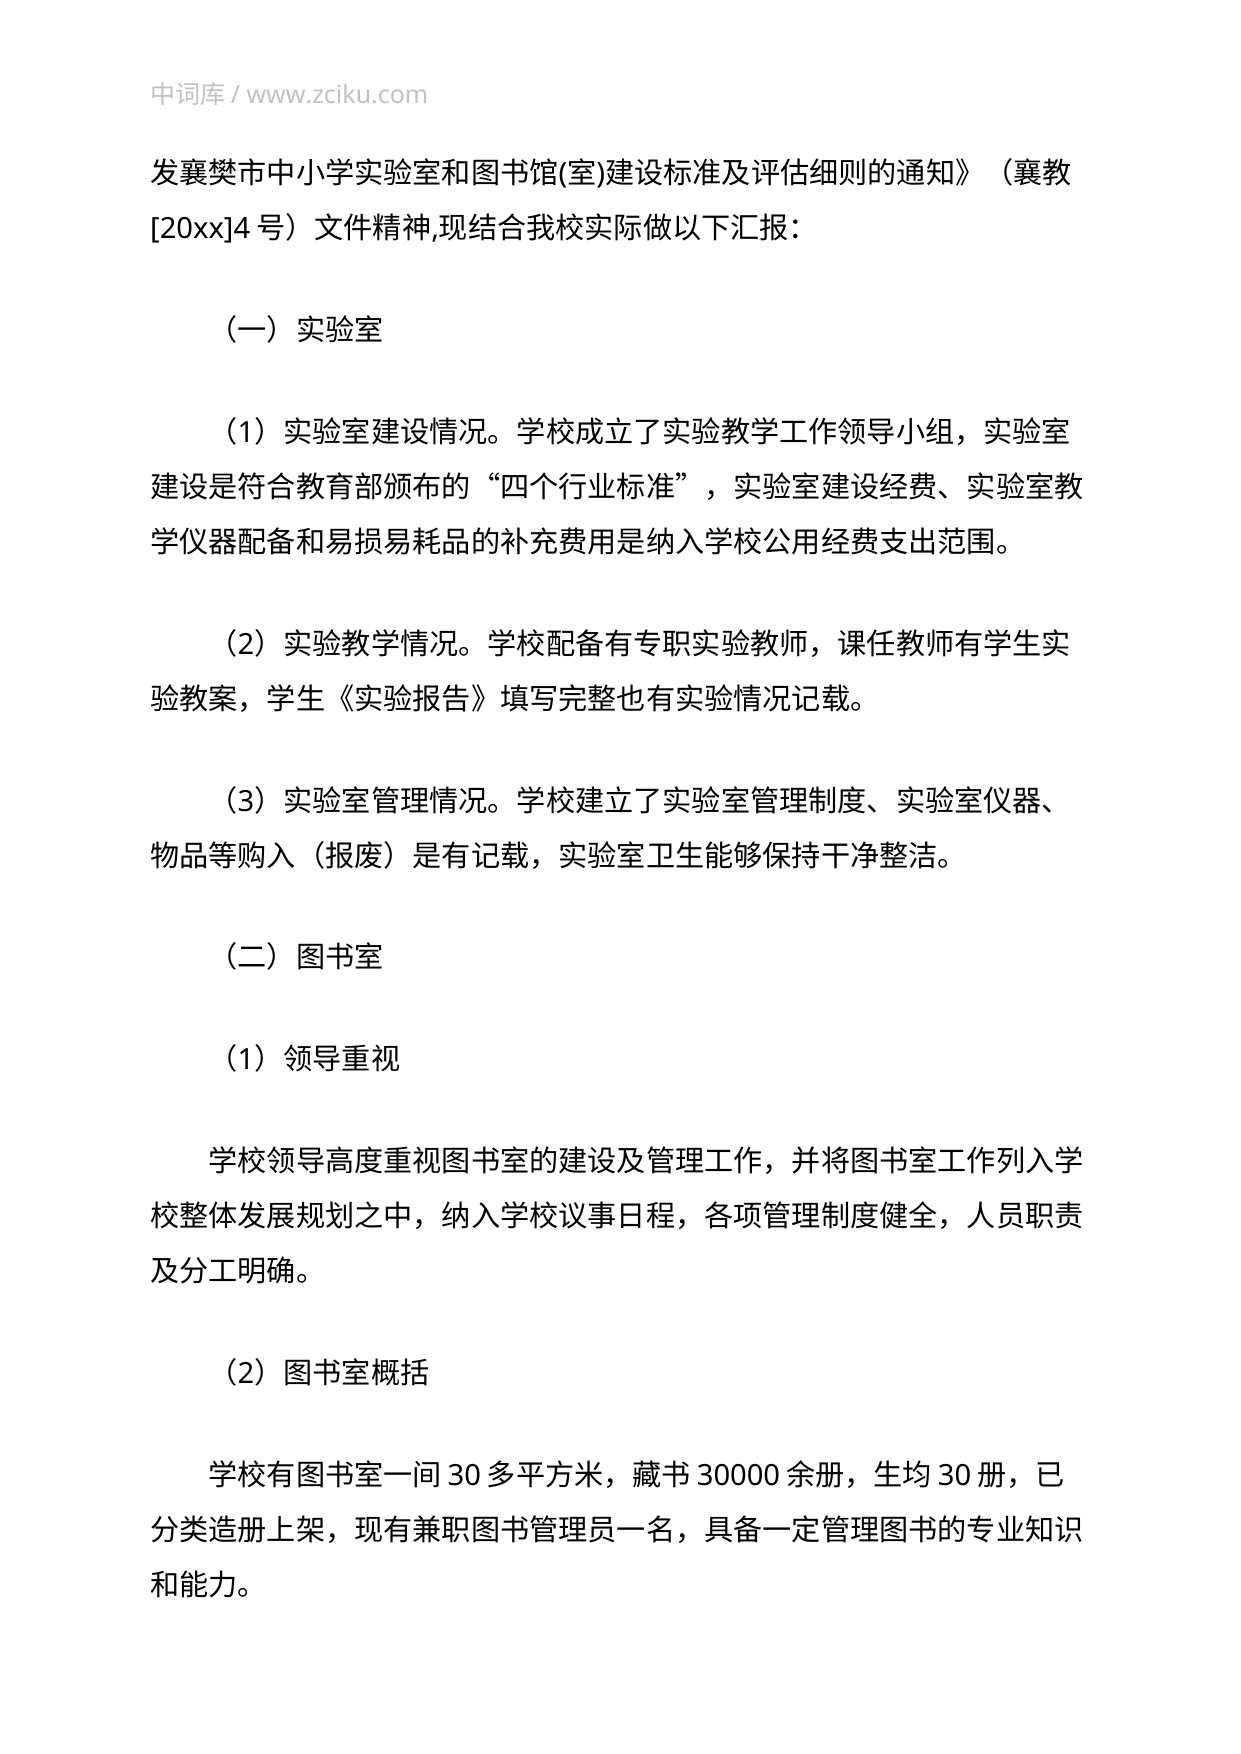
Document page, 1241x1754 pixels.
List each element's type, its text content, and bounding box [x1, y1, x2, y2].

text （二）图书室 [150, 934, 1090, 976]
text 学校有图书室一间30多平方米，藏书30000余册，生均30册，已分类造册上架，现有兼职图书管理员一名，具备一定管理图书的专业知识和能力。 [150, 1451, 1090, 1603]
text 学校领导高度重视图书室的建设及管理工作，并将图书室工作列入学校整体发展规划之中，纳入学校议事日程，各项管理制度健全，人员职责及分工明确。 [150, 1138, 1090, 1290]
text （一）实验室 [150, 307, 1090, 349]
text （2）实验教学情况。学校配备有专职实验教师，课任教师有学生实验教案，学生《实验报告》填写完整也有实验情况记载。 [150, 620, 1090, 718]
text （3）实验室管理情况。学校建立了实验室管理制度、实验室仪器、物品等购入（报废）是有记载，实验室卫生能够保持干净整洁。 [150, 777, 1090, 874]
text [150, 150, 1090, 247]
text （2）图书室概括 [150, 1349, 1090, 1392]
text （1）领导重视 [150, 1036, 1090, 1078]
text （1）实验室建设情况。学校成立了实验教学工作领导小组，实验室建设是符合教育部颁布的“四个行业标准”，实验室建设经费、实验室教学仪器配备和易损易耗品的补充费用是纳入学校公用经费支出范围。 [150, 409, 1090, 561]
